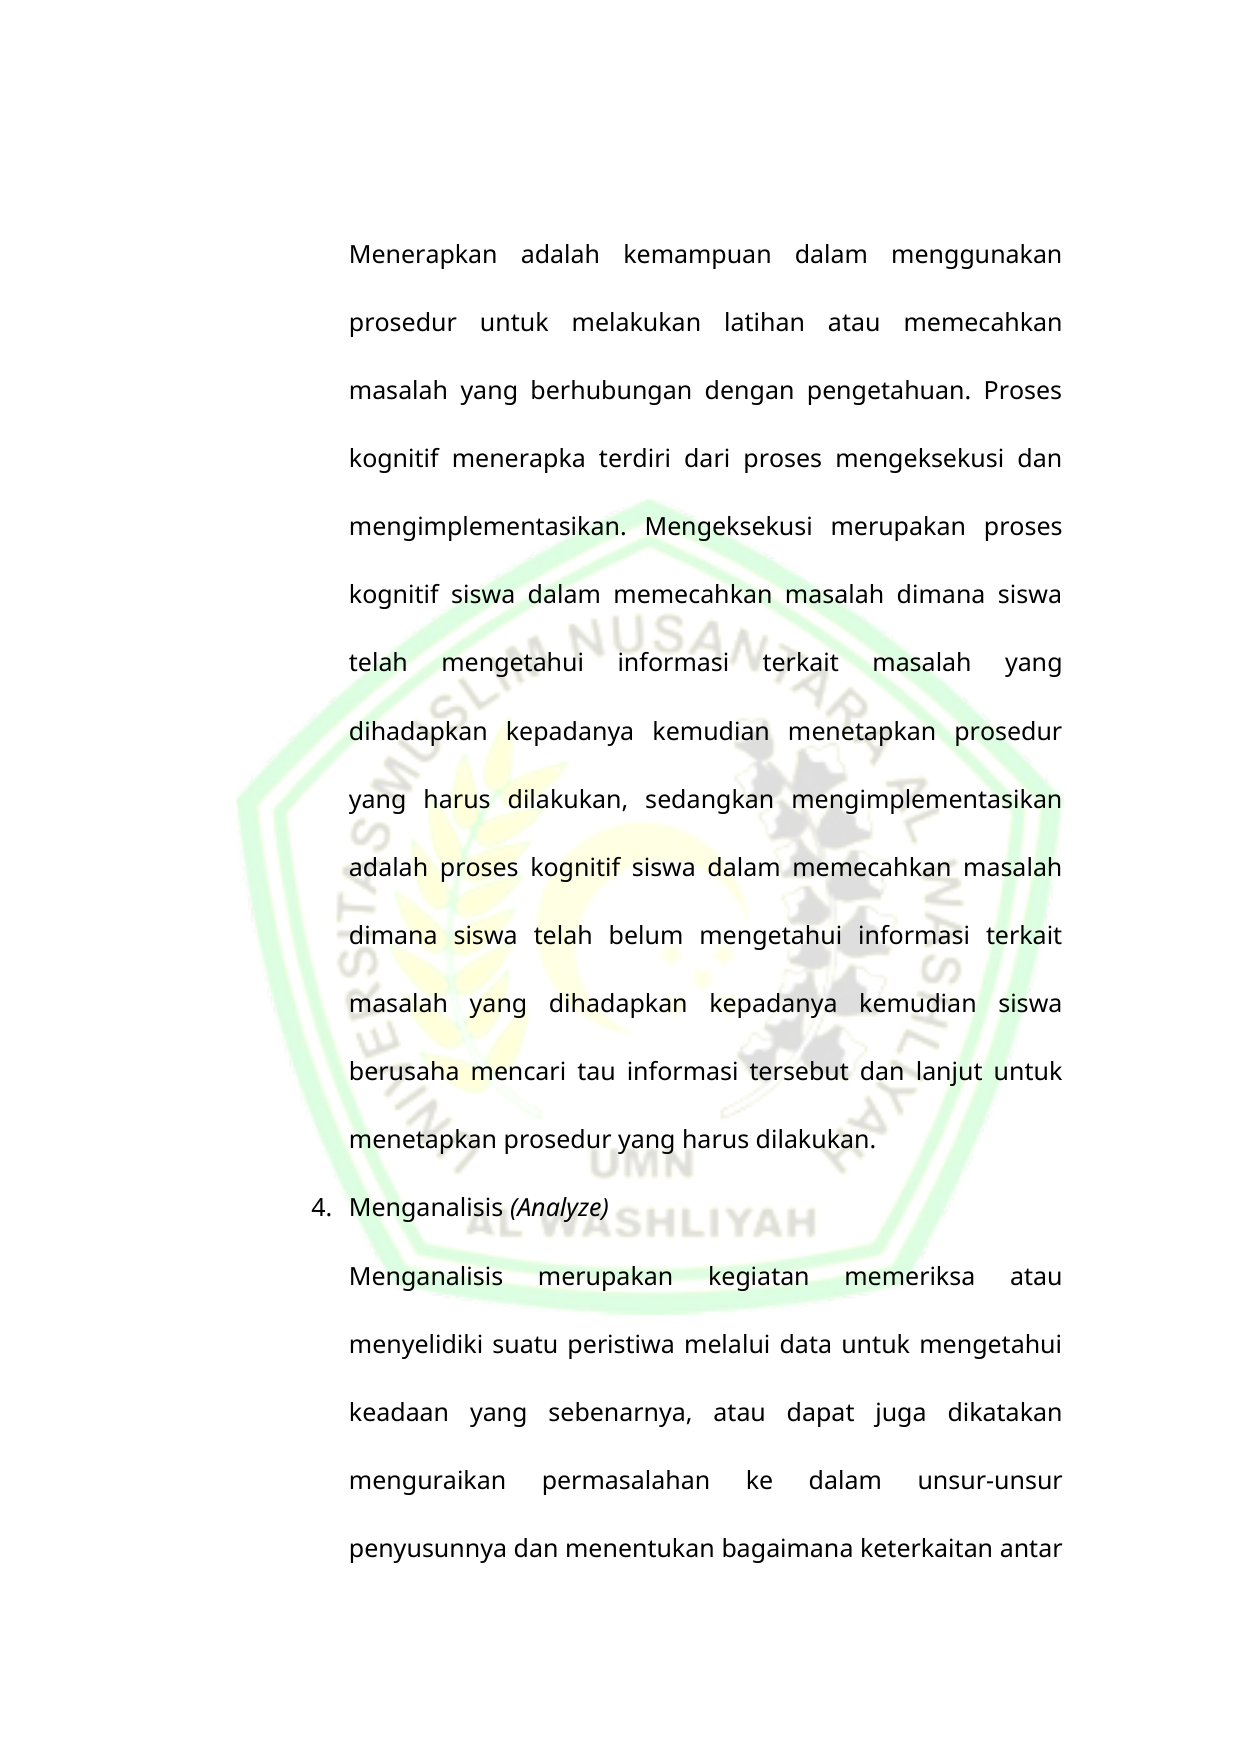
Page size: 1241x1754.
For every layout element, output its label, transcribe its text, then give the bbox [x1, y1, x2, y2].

list Menerapkan adalah kemampuan dalam menggunakan prosedur untuk melakukan latihan atau memecahkan masalah yang berhubungan dengan pengetahuan. Proses kognitif menerapka terdiri dari proses mengeksekusi dan mengimplementasikan. Mengeksekusi merupakan proses kognitif siswa dalam memecahkan masalah dimana siswa telah mengetahui informasi terkait masalah yang dihadapkan kepadanya kemudian menetapkan prosedur yang harus dilakukan, sedangkan mengimplementasikan adalah proses kognitif siswa dalam memecahkan masalah dimana siswa telah belum mengetahui informasi terkait masalah yang dihadapkan kepadanya kemudian siswa berusaha mencari tau informasi tersebut dan lanjut untuk menetapkan prosedur yang harus dilakukan. [349, 236, 1063, 1156]
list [349, 1258, 1063, 1565]
list Menganalisis (Analyze) [311, 1190, 1063, 1224]
